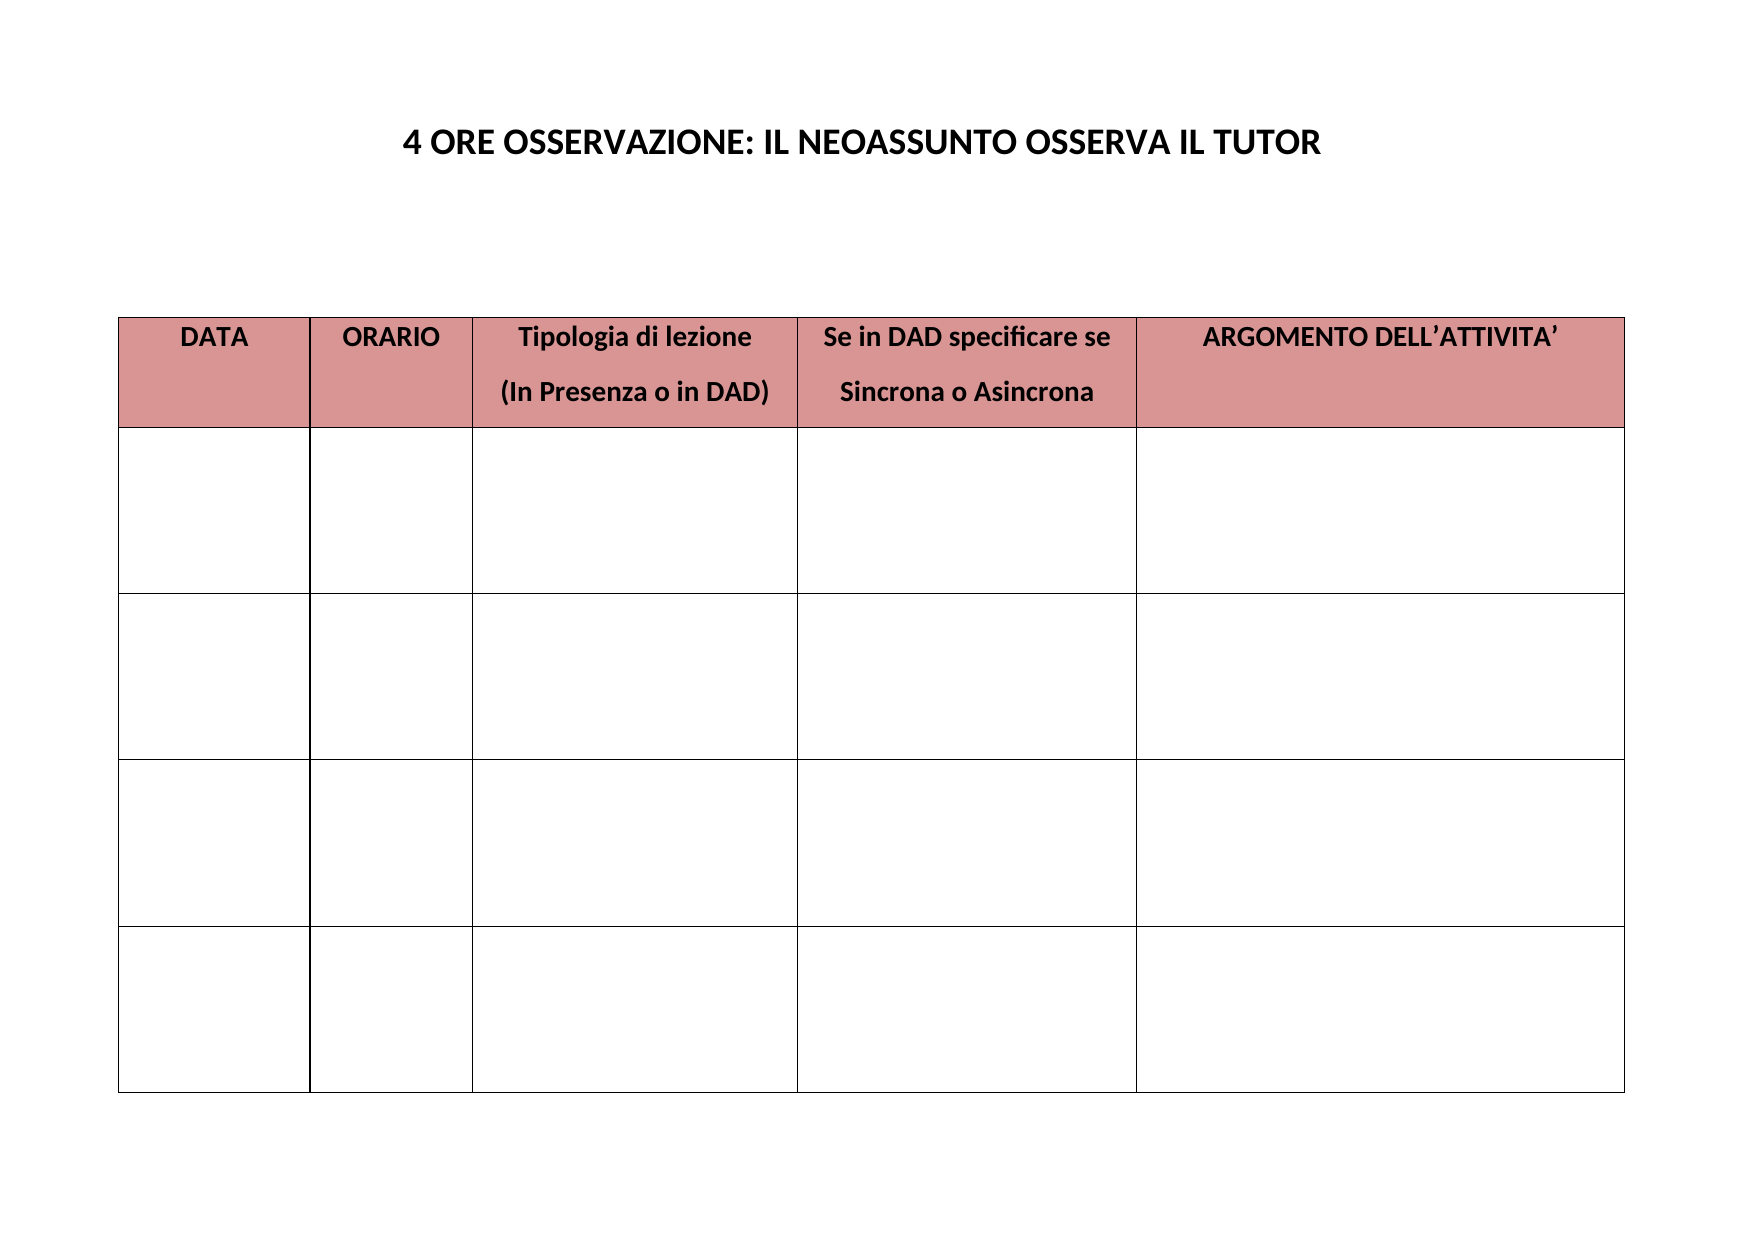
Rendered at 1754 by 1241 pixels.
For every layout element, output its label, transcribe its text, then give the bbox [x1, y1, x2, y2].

table_header Tipologia di lezione (In Presenza o in DAD) [473, 318, 797, 427]
table_cell [1137, 927, 1624, 1092]
table_cell [1137, 428, 1624, 593]
table_cell [473, 760, 797, 926]
table_cell [473, 927, 797, 1092]
table_cell [119, 428, 309, 593]
table_cell [311, 594, 472, 759]
table_cell [798, 428, 1136, 593]
table_header ORARIO [311, 318, 472, 427]
table_cell [798, 594, 1136, 759]
table_header Se in DAD specificare se Sincrona o Asincrona [798, 318, 1136, 427]
table_cell [1137, 594, 1624, 759]
table_cell [1137, 760, 1624, 926]
table_cell [311, 760, 472, 926]
table_cell [119, 927, 309, 1092]
table_cell [119, 594, 309, 759]
table_cell [798, 927, 1136, 1092]
table_cell [119, 760, 309, 926]
table_header ARGOMENTO DELL’ATTIVITA’ [1137, 318, 1624, 427]
table_cell [473, 594, 797, 759]
table_cell [311, 428, 472, 593]
table_header DATA [119, 318, 309, 427]
table_cell [473, 428, 797, 593]
table_cell [798, 760, 1136, 926]
text 4 ORE OSSERVAZIONE: IL NEOASSUNTO OSSERVA IL TUTOR [118, 118, 1606, 164]
table_cell [311, 927, 472, 1092]
